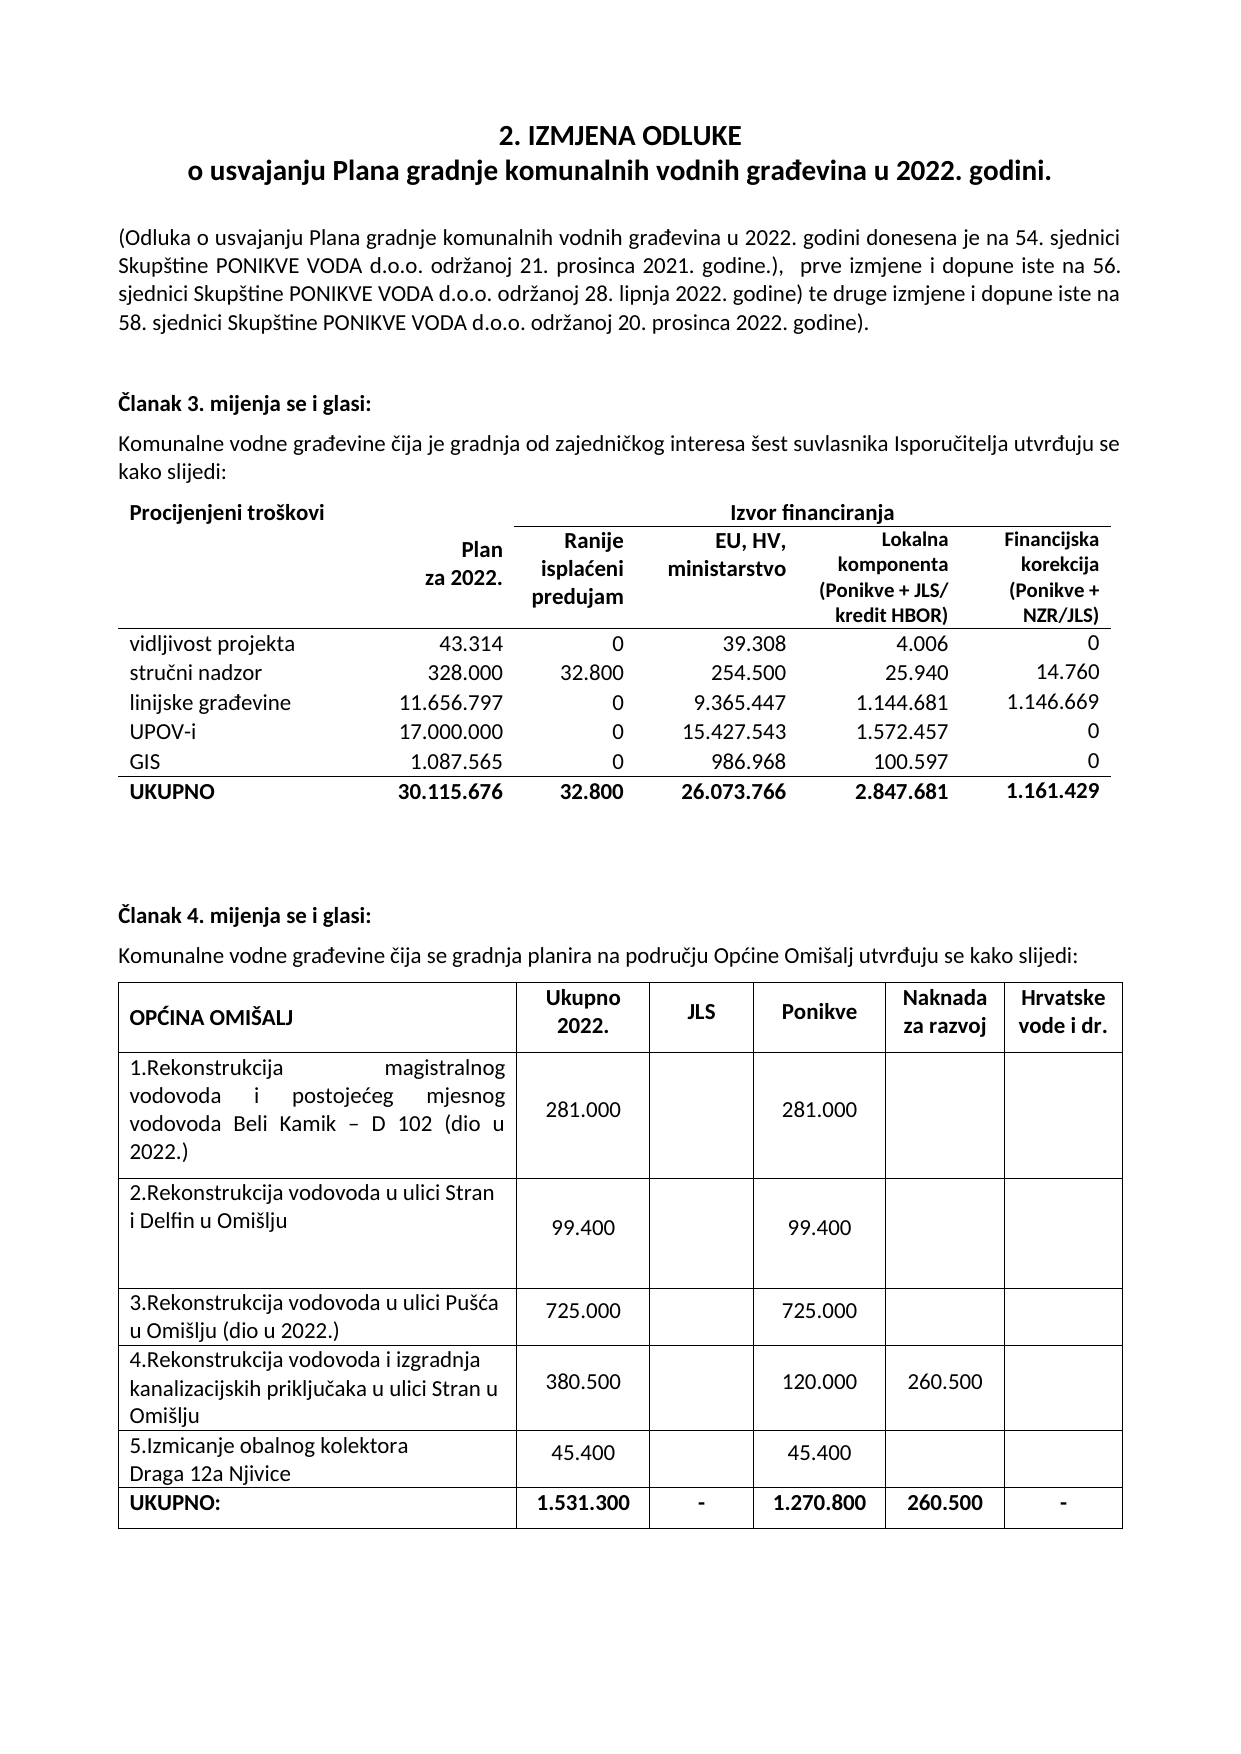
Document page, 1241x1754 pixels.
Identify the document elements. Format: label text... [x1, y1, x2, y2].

table_cell 0 [514, 629, 635, 657]
table_cell 30.115.676 [386, 777, 514, 805]
table_cell 1.531.300 [517, 1488, 649, 1528]
table_cell 254.500 [635, 658, 797, 687]
table_cell 39.308 [635, 629, 797, 657]
table_cell vidljivost projekta [118, 629, 386, 657]
table_cell 32.800 [514, 658, 635, 687]
table_cell 328.000 [386, 658, 514, 687]
table_cell 1.144.681 [798, 687, 960, 717]
table_cell stručni nadzor [118, 658, 386, 687]
table_cell GIS [118, 746, 386, 776]
table_header Ukupno 2022. [517, 983, 649, 1052]
table_cell - [650, 1488, 753, 1528]
table_cell [886, 1179, 1004, 1287]
table_cell EU, HV, ministarstvo [635, 527, 797, 628]
table_cell 17.000.000 [386, 717, 514, 746]
table_cell 0 [514, 687, 635, 717]
table_cell 1.572.457 [798, 717, 960, 746]
table_cell Ranije isplaćeni predujam [514, 527, 635, 628]
table_cell [650, 1346, 753, 1430]
table_cell 1.161.429 [960, 777, 1111, 805]
text Članak 4. mijenja se i glasi: [118, 901, 1122, 929]
table_cell 11.656.797 [386, 687, 514, 717]
table_cell 725.000 [754, 1289, 885, 1344]
table_cell 99.400 [517, 1179, 649, 1287]
table_cell [650, 1053, 753, 1177]
table_cell [650, 1289, 753, 1344]
table_header Plan za 2022. [386, 498, 514, 628]
table_cell 0 [514, 717, 635, 746]
table_cell Financijska korekcija (Ponikve + NZR/JLS) [960, 527, 1111, 628]
table_cell 5.Izmicanje obalnog kolektora Draga 12a Njivice [119, 1431, 516, 1487]
table_cell [886, 1289, 1004, 1344]
table_cell 45.400 [517, 1431, 649, 1487]
text (Odluka o usvajanju Plana gradnje komunalnih vodnih građevina u 2022. godini donesena je na 54. sjednici Skupštine PONIKVE VODA d.o.o. održanoj 21. prosinca 2021. godine.), prve izmjene i dopune iste na 56. sjednici Skupštine PONIKVE VODA d.o.o. održanoj 28. lipnja 2022. godine) te druge izmjene i dopune iste na 58. sjednici Skupštine PONIKVE VODA d.o.o. održanoj 20. prosinca 2022. godine). [118, 223, 1122, 336]
table_cell 99.400 [754, 1179, 885, 1287]
table_cell 25.940 [798, 658, 960, 687]
table_cell 1.Rekonstrukcija magistralnog vodovoda i postojećeg mjesnog vodovoda Beli Kamik – D 102 (dio u 2022.) [119, 1053, 516, 1177]
table_cell linijske građevine [118, 687, 386, 717]
table_cell 2.Rekonstrukcija vodovoda u ulici Stran i Delfin u Omišlju [119, 1179, 516, 1287]
text Članak 3. mijenja se i glasi: [118, 389, 1122, 417]
table_cell [1005, 1289, 1122, 1344]
table_cell [886, 1053, 1004, 1177]
table_cell 0 [960, 717, 1111, 746]
table_cell 0 [960, 629, 1111, 657]
text 2. IZMJENA ODLUKE [118, 117, 1122, 152]
table_cell 0 [960, 746, 1111, 776]
table_cell [650, 1179, 753, 1287]
table_cell UPOV-i [118, 717, 386, 746]
table_cell 32.800 [514, 777, 635, 805]
table_cell 380.500 [517, 1346, 649, 1430]
table_cell [650, 1431, 753, 1487]
table_cell 1.146.669 [960, 687, 1111, 717]
table_cell 986.968 [635, 746, 797, 776]
table_cell 100.597 [798, 746, 960, 776]
table_cell 9.365.447 [635, 687, 797, 717]
table_header JLS [650, 983, 753, 1052]
table_cell [1005, 1346, 1122, 1430]
table_cell 4.Rekonstrukcija vodovoda i izgradnja kanalizacijskih priključaka u ulici Stran u Omišlju [119, 1346, 516, 1430]
text o usvajanju Plana gradnje komunalnih vodnih građevina u 2022. godini. [118, 152, 1122, 188]
table_cell [1005, 1053, 1122, 1177]
table_cell 43.314 [386, 629, 514, 657]
table_header Izvor financiranja [514, 498, 1111, 526]
table_cell 45.400 [754, 1431, 885, 1487]
table_cell [886, 1431, 1004, 1487]
table_cell 15.427.543 [635, 717, 797, 746]
table_cell 3.Rekonstrukcija vodovoda u ulici Pušća u Omišlju (dio u 2022.) [119, 1289, 516, 1344]
table_cell UKUPNO: [119, 1488, 516, 1528]
table_cell [1005, 1431, 1122, 1487]
table_cell UKUPNO [118, 777, 386, 805]
table_header Hrvatske vode i dr. [1005, 983, 1122, 1052]
table_header OPĆINA OMIŠALJ [119, 983, 516, 1052]
table_cell [1005, 1179, 1122, 1287]
table_cell 2.847.681 [798, 777, 960, 805]
table_cell 260.500 [886, 1488, 1004, 1528]
table_cell - [1005, 1488, 1122, 1528]
table_header Procijenjeni troškovi [118, 498, 386, 628]
table_header Ponikve [754, 983, 885, 1052]
table_cell 1.270.800 [754, 1488, 885, 1528]
table_cell Lokalna komponenta (Ponikve + JLS/ kredit HBOR) [798, 527, 960, 628]
table_cell 281.000 [517, 1053, 649, 1177]
table_cell 14.760 [960, 658, 1111, 687]
table_cell 281.000 [754, 1053, 885, 1177]
table_cell 260.500 [886, 1346, 1004, 1430]
table_cell 0 [514, 746, 635, 776]
table_cell 4.006 [798, 629, 960, 657]
table_cell 725.000 [517, 1289, 649, 1344]
table_header Naknada za razvoj [886, 983, 1004, 1052]
table_cell 26.073.766 [635, 777, 797, 805]
table_cell 120.000 [754, 1346, 885, 1430]
text Komunalne vodne građevine čija je gradnja od zajedničkog interesa šest suvlasnika Isporučitelja utvrđuju se kako slijedi: [118, 429, 1122, 485]
text Komunalne vodne građevine čija se gradnja planira na području Općine Omišalj utvrđuju se kako slijedi: [118, 942, 1122, 970]
table_cell 1.087.565 [386, 746, 514, 776]
